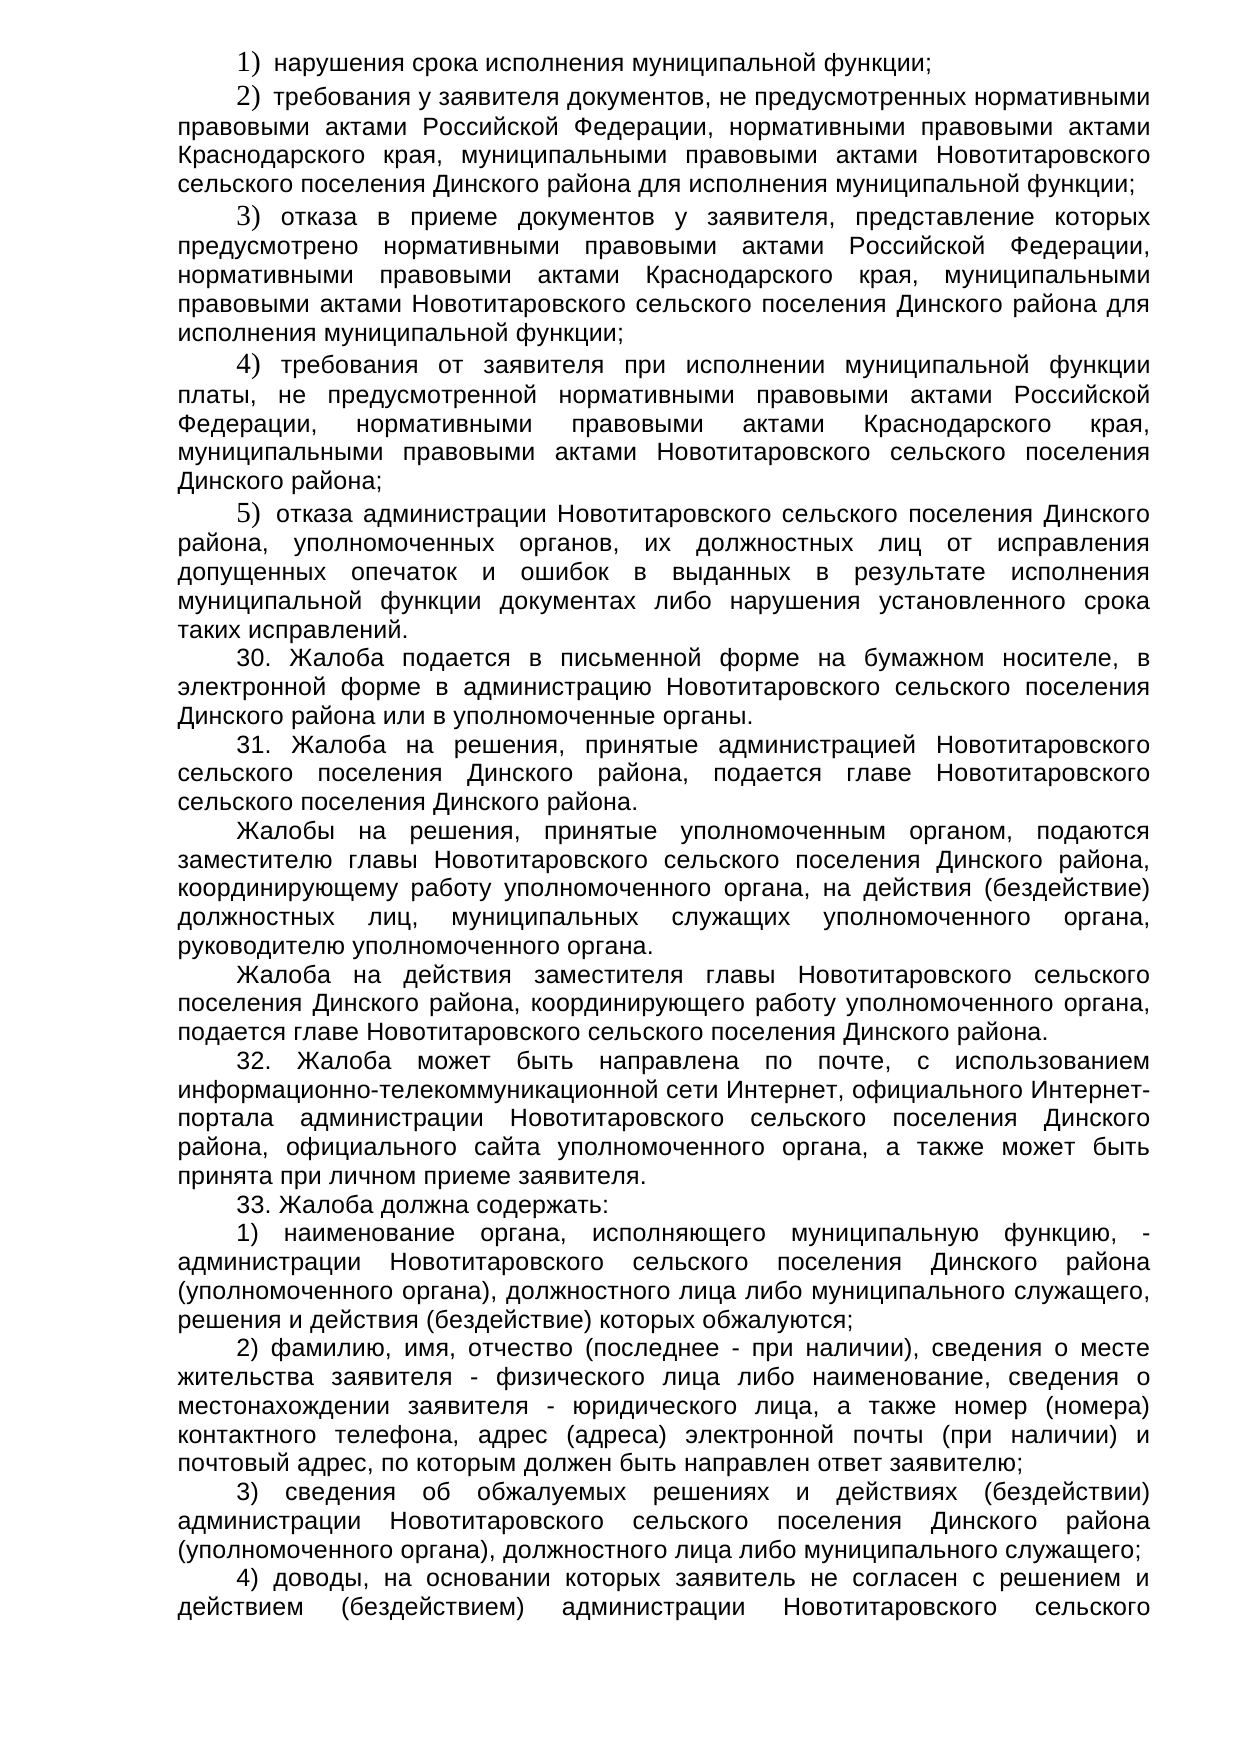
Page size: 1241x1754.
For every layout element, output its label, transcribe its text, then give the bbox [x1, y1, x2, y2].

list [177, 1563, 1152, 1621]
list 31. Жалоба на решения, принятые администрацией Новотитаровского сельского поселения Динского района, подается главе Новотитаровского сельского поселения Динского района. [177, 729, 1152, 816]
list 1) наименование органа, исполняющего муниципальную функцию, - администрации Новотитаровского сельского поселения Динского района (уполномоченного органа), должностного лица либо муниципального служащего, решения и действия (бездействие) которых обжалуются; [177, 1218, 1152, 1333]
list 2) фамилию, имя, отчество (последнее - при наличии), сведения о месте жительства заявителя - физического лица либо наименование, сведения о местонахождении заявителя - юридического лица, а также номер (номера) контактного телефона, адрес (адреса) электронной почты (при наличии) и почтовый адрес, по которым должен быть направлен ответ заявителю; [177, 1333, 1152, 1477]
list требования у заявителя документов, не предусмотренных нормативными правовыми актами Российской Федерации, нормативными правовыми актами Краснодарского края, муниципальными правовыми актами Новотитаровского сельского поселения Динского района для исполнения муниципальной функции; [177, 78, 1152, 198]
list Жалоба на действия заместителя главы Новотитаровского сельского поселения Динского района, координирующего работу уполномоченного органа, подается главе Новотитаровского сельского поселения Динского района. [177, 959, 1152, 1046]
list 32. Жалоба может быть направлена по почте, с использованием информационно-телекоммуникационной сети Интернет, официального Интернет-портала администрации Новотитаровского сельского поселения Динского района, официального сайта уполномоченного органа, а также может быть принята при личном приеме заявителя. [177, 1046, 1152, 1189]
list отказа администрации Новотитаровского сельского поселения Динского района, уполномоченных органов, их должностных лиц от исправления допущенных опечаток и ошибок в выданных в результате исполнения муниципальной функции документах либо нарушения установленного срока таких исправлений. [177, 495, 1152, 643]
list отказа в приеме документов у заявителя, представление которых предусмотрено нормативными правовыми актами Российской Федерации, нормативными правовыми актами Краснодарского края, муниципальными правовыми актами Новотитаровского сельского поселения Динского района для исполнения муниципальной функции; [177, 198, 1152, 346]
list Жалобы на решения, принятые уполномоченным органом, подаются заместителю главы Новотитаровского сельского поселения Динского района, координирующему работу уполномоченного органа, на действия (бездействие) должностных лиц, муниципальных служащих уполномоченного органа, руководителю уполномоченного органа. [177, 816, 1152, 959]
list нарушения срока исполнения муниципальной функции; [236, 44, 1152, 78]
list 33. Жалоба должна содержать: [177, 1189, 1152, 1218]
list требования от заявителя при исполнении муниципальной функции платы, не предусмотренной нормативными правовыми актами Российской Федерации, нормативными правовыми актами Краснодарского края, муниципальными правовыми актами Новотитаровского сельского поселения Динского района; [177, 346, 1152, 495]
list 3) сведения об обжалуемых решениях и действиях (бездействии) администрации Новотитаровского сельского поселения Динского района (уполномоченного органа), должностного лица либо муниципального служащего; [177, 1477, 1152, 1563]
list 30. Жалоба подается в письменной форме на бумажном носителе, в электронной форме в администрацию Новотитаровского сельского поселения Динского района или в уполномоченные органы. [177, 643, 1152, 729]
